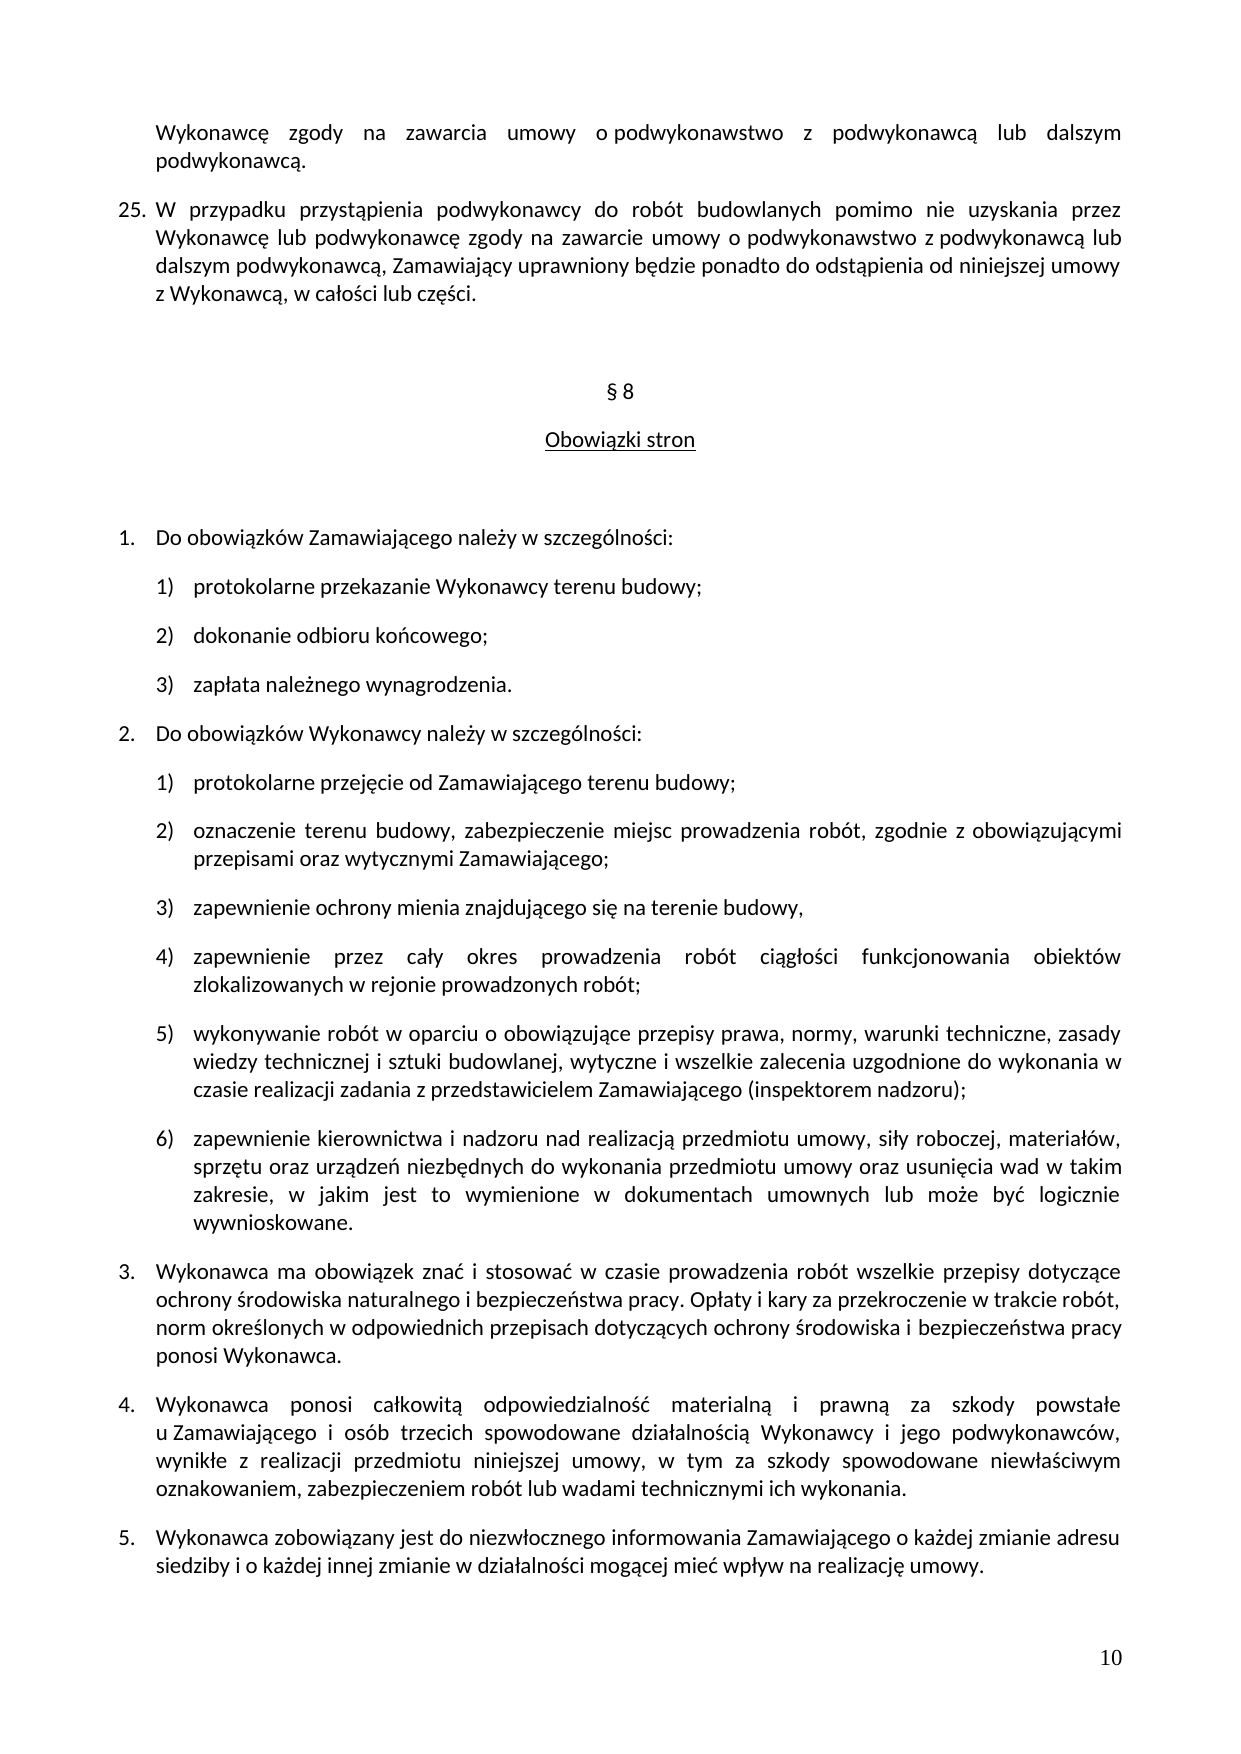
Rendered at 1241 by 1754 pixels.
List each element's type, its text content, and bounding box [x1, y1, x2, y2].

list oznaczenie terenu budowy, zabezpieczenie miejsc prowadzenia robót, zgodnie z obowiązującymi przepisami oraz wytycznymi Zamawiającego; [156, 816, 1122, 872]
text § 8 [118, 377, 1122, 405]
list wykonywanie robót w oparciu o obowiązujące przepisy prawa, normy, warunki techniczne, zasady wiedzy technicznej i sztuki budowlanej, wytyczne i wszelkie zalecenia uzgodnione do wykonania w czasie realizacji zadania z przedstawicielem Zamawiającego (inspektorem nadzoru); [156, 1019, 1122, 1103]
list dokonanie odbioru końcowego; [156, 621, 1122, 649]
text Obowiązki stron [118, 426, 1122, 454]
list protokolarne przejęcie od Zamawiającego terenu budowy; [156, 768, 1122, 796]
list zapewnienie przez cały okres prowadzenia robót ciągłości funkcjonowania obiektów zlokalizowanych w rejonie prowadzonych robót; [156, 942, 1122, 998]
list zapłata należnego wynagrodzenia. [156, 670, 1122, 698]
list Do obowiązków Wykonawcy należy w szczególności: [118, 719, 1122, 747]
list Do obowiązków Zamawiającego należy w szczególności: [118, 523, 1122, 551]
list Wykonawca zobowiązany jest do niezwłocznego informowania Zamawiającego o każdej zmianie adresu siedziby i o każdej innej zmianie w działalności mogącej mieć wpływ na realizację umowy. [118, 1523, 1122, 1579]
list Wykonawca ponosi całkowitą odpowiedzialność materialną i prawną za szkody powstałe u Zamawiającego i osób trzecich spowodowane działalnością Wykonawcy i jego podwykonawców, wynikłe z realizacji przedmiotu niniejszej umowy, w tym za szkody spowodowane niewłaściwym oznakowaniem, zabezpieczeniem robót lub wadami technicznymi ich wykonania. [118, 1390, 1122, 1502]
list Wykonawca ma obowiązek znać i stosować w czasie prowadzenia robót wszelkie przepisy dotyczące ochrony środowiska naturalnego i bezpieczeństwa pracy. Opłaty i kary za przekroczenie w trakcie robót, norm określonych w odpowiednich przepisach dotyczących ochrony środowiska i bezpieczeństwa pracy ponosi Wykonawca. [118, 1257, 1122, 1369]
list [118, 118, 1122, 174]
list zapewnienie kierownictwa i nadzoru nad realizacją przedmiotu umowy, siły roboczej, materiałów, sprzętu oraz urządzeń niezbędnych do wykonania przedmiotu umowy oraz usunięcia wad w takim zakresie, w jakim jest to wymienione w dokumentach umownych lub może być logicznie wywnioskowane. [156, 1124, 1122, 1236]
list W przypadku przystąpienia podwykonawcy do robót budowlanych pomimo nie uzyskania przez Wykonawcę lub podwykonawcę zgody na zawarcie umowy o podwykonawstwo z podwykonawcą lub dalszym podwykonawcą, Zamawiający uprawniony będzie ponadto do odstąpienia od niniejszej umowy z Wykonawcą, w całości lub części. [118, 195, 1122, 307]
list protokolarne przekazanie Wykonawcy terenu budowy; [156, 572, 1122, 600]
list zapewnienie ochrony mienia znajdującego się na terenie budowy, [156, 893, 1122, 921]
